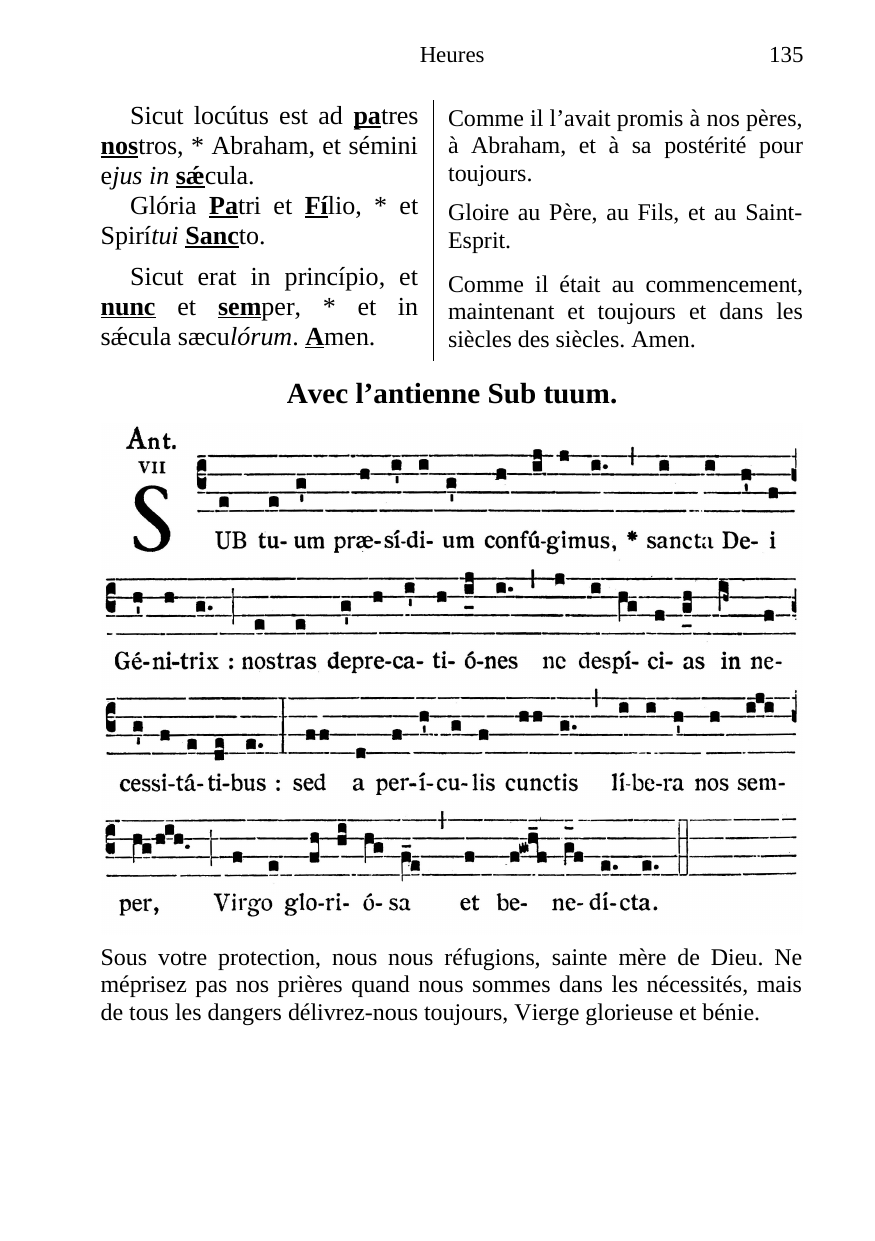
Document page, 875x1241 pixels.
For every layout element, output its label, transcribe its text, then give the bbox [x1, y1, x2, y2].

table_cell Comme il l’avait promis à nos pères, à Abraham, et à sa postérité pour toujours. [434, 100, 818, 190]
table_cell Gloire au Père, au Fils, et au Saint-Esprit. [434, 190, 818, 261]
text Sous votre protection, nous nous réfugions, sainte mère de Dieu. Ne méprisez pas nos prières quand nous sommes dans les nécessités, mais de tous les dangers délivrez-nous toujours, Vierge glorieuse et bénie. [100, 942, 803, 1025]
table_cell Sicut erat in princípio, et nunc et semper, * et in sǽcula sæculórum. Amen. [86, 261, 433, 361]
table_cell Sicut locútus est ad patres nostros, * Abraham, et sémini ejus in sǽcula. [86, 100, 433, 190]
table_cell Glória Patri et Fílio, * et Spirítui Sancto. [86, 190, 433, 261]
picture [100, 423, 804, 935]
text Avec l’antienne Sub tuum. [100, 376, 803, 409]
table_cell Comme il était au commencement, maintenant et toujours et dans les siècles des siècles. Amen. [434, 261, 818, 361]
